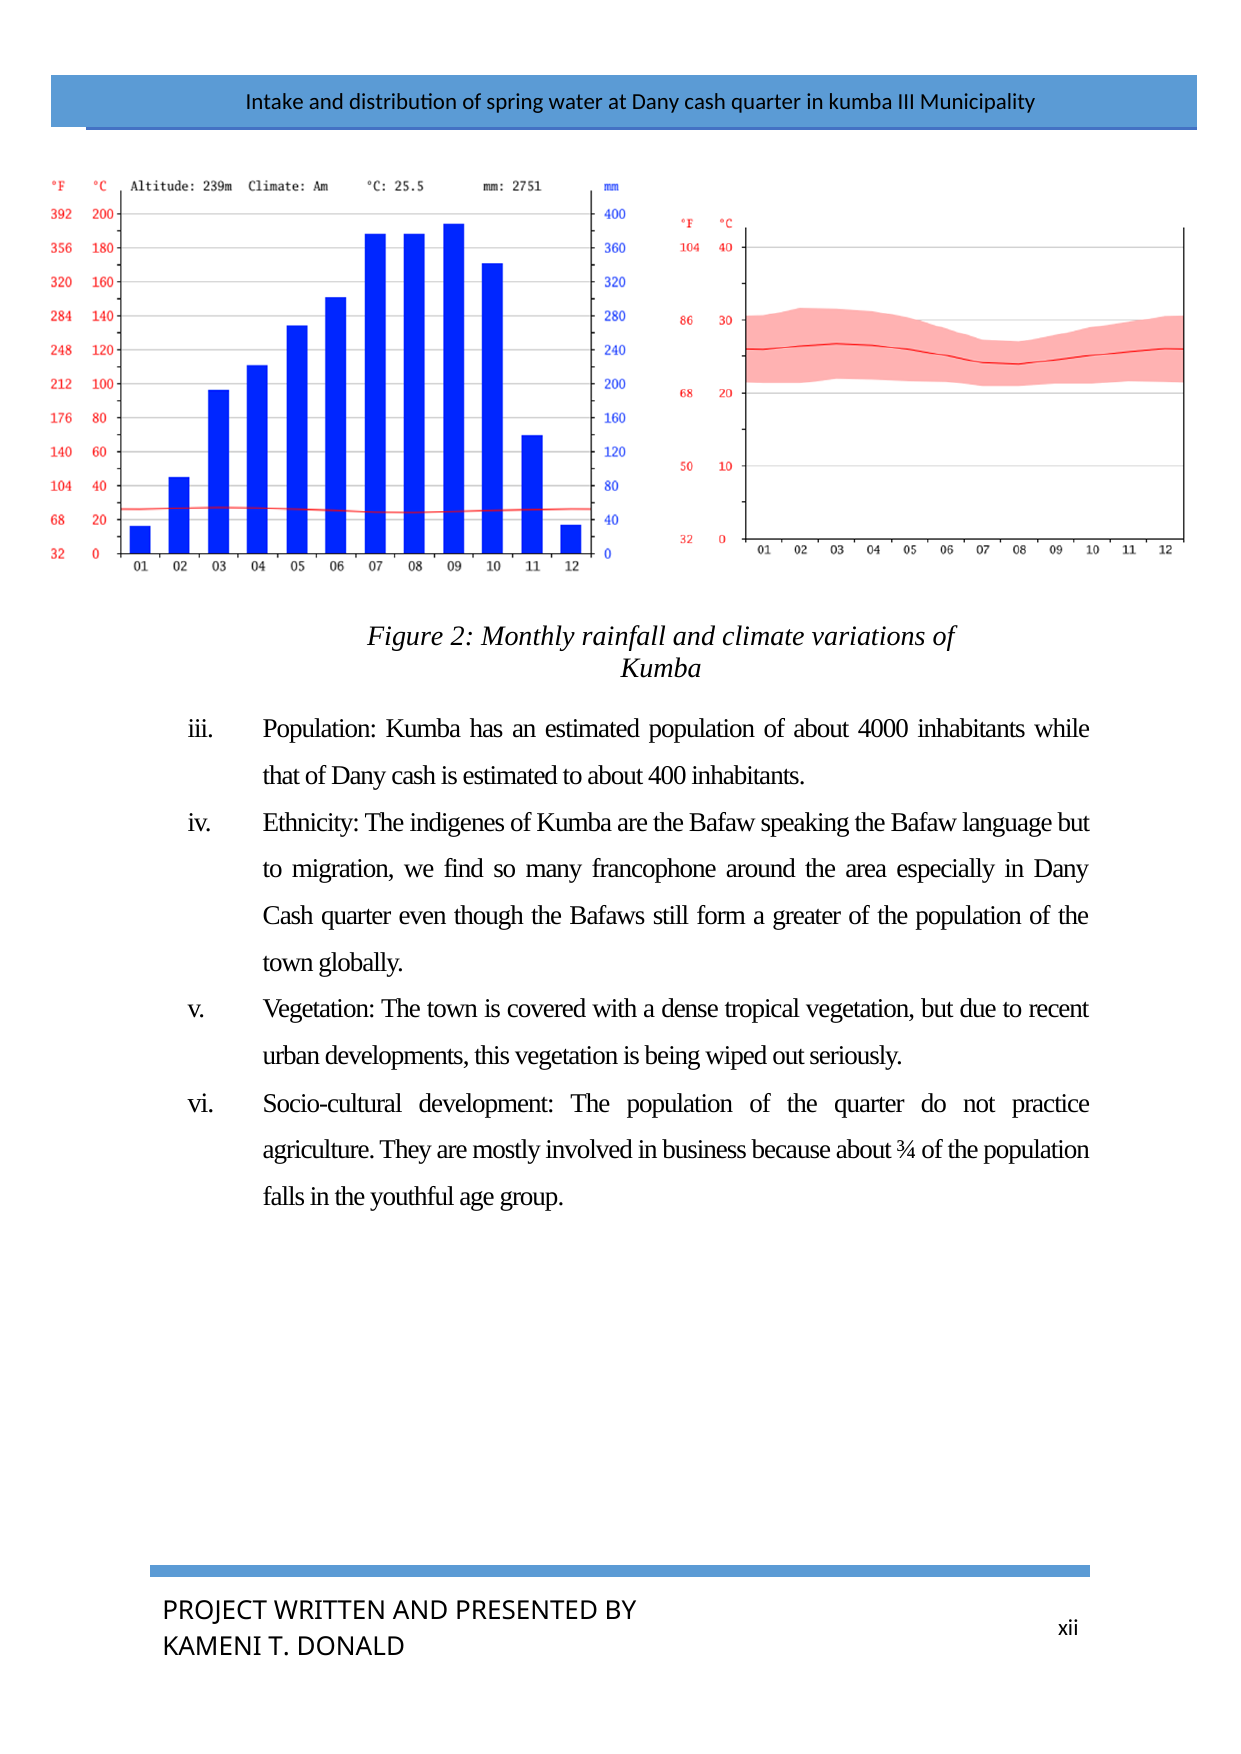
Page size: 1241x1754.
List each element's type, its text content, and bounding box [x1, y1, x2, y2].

list Ethnicity: The indigenes of Kumba are the Bafaw speaking the Bafaw language but to migration, we find so many francophone around the area especially in Dany Cash quarter even though the Bafaws still form a greater of the population of the town globally. [187, 806, 1090, 977]
picture [657, 188, 1241, 577]
list Socio-cultural development: The population of the quarter do not practice agriculture. They are mostly involved in business because about ¾ of the population falls in the youthful age group. [187, 1086, 1090, 1211]
picture [26, 145, 653, 598]
list Vegetation: The town is covered with a dense tropical vegetation, but due to recent urban developments, this vegetation is being wiped out seriously. [187, 992, 1090, 1070]
list Population: Kumba has an estimated population of about 4000 inhabitants while that of Dany cash is estimated to about 400 inhabitants. [187, 712, 1090, 790]
